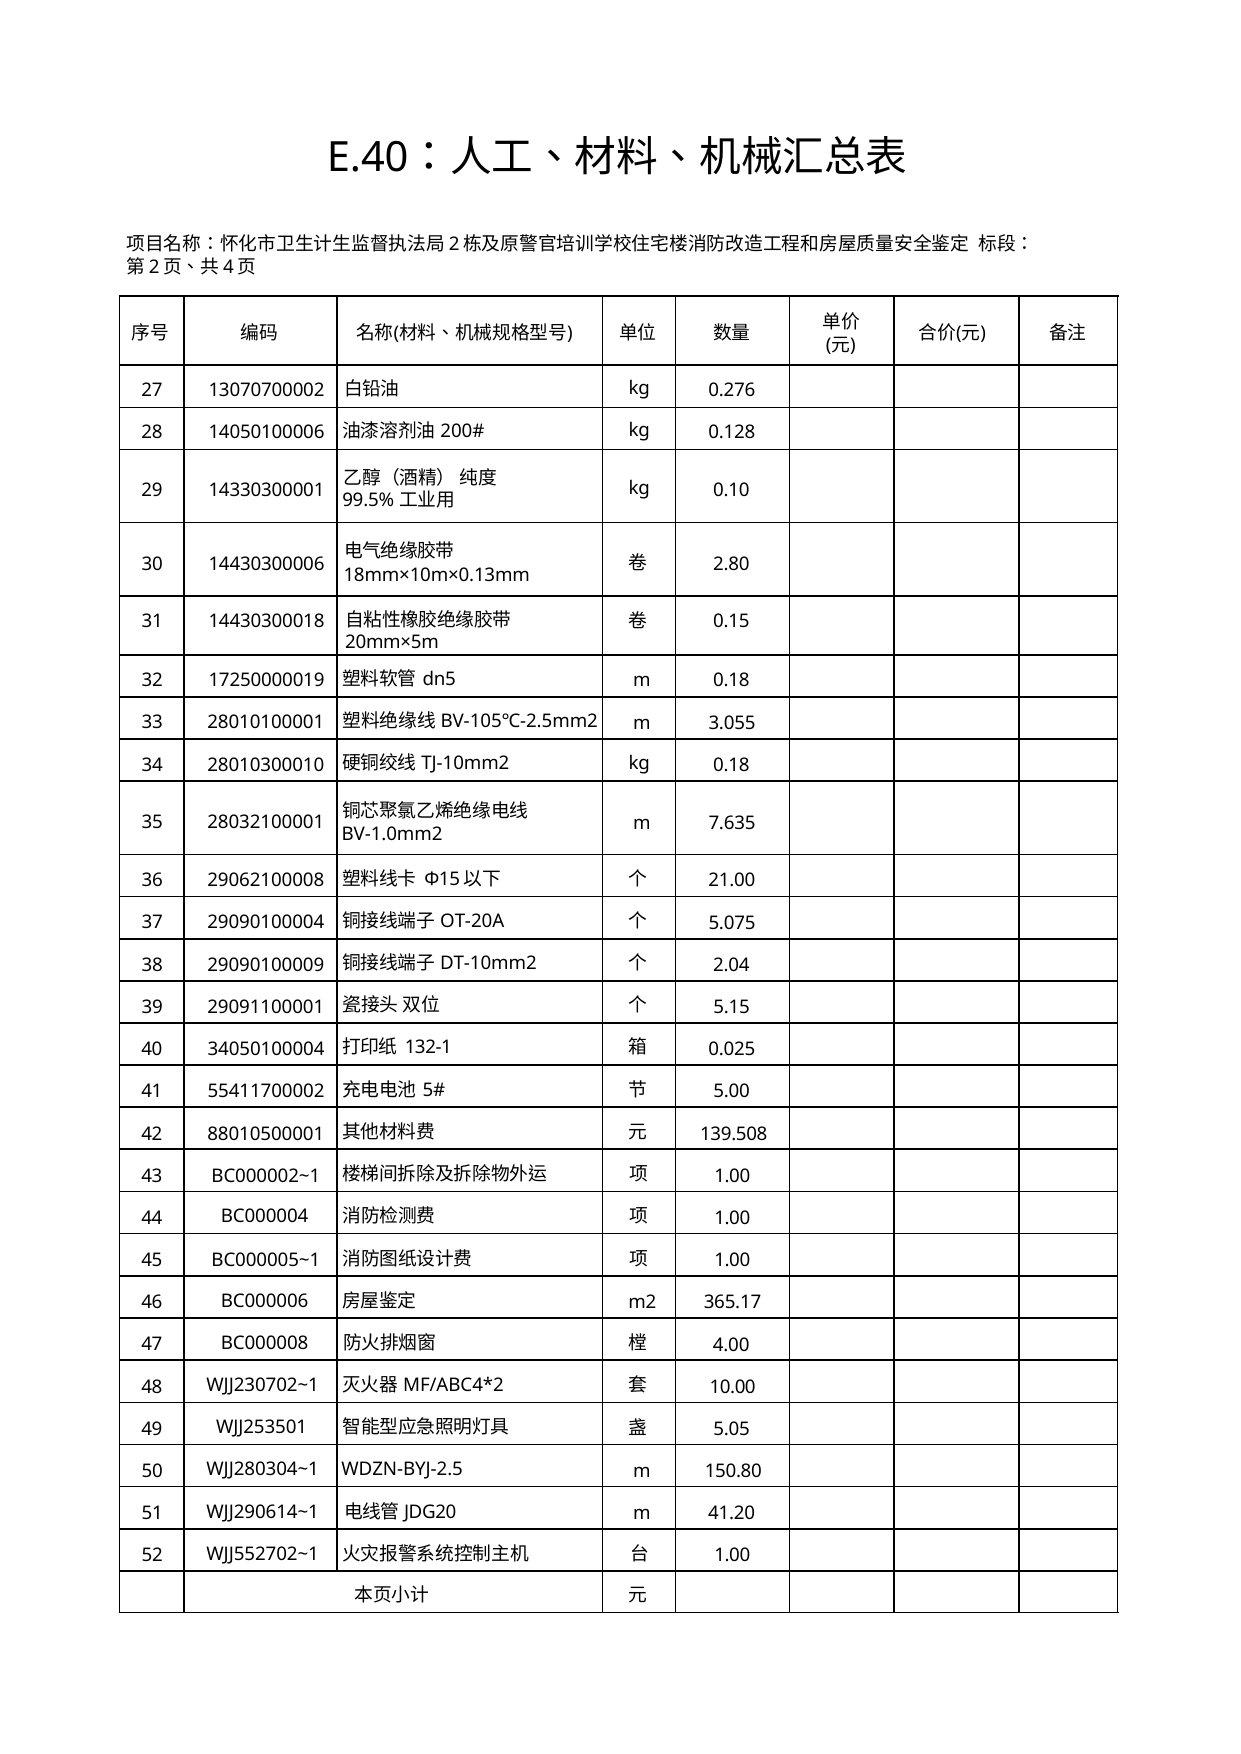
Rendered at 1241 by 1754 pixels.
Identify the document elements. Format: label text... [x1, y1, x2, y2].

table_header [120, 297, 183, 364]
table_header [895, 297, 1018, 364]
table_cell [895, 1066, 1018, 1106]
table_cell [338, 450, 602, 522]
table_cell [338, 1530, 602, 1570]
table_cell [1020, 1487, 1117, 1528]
text 项目名称：怀化市卫生计生监督执法局2栋及原警官培训学校住宅楼消防改造工程和房屋质量安全鉴定 标段： 第2页、共4页 [126, 231, 1119, 279]
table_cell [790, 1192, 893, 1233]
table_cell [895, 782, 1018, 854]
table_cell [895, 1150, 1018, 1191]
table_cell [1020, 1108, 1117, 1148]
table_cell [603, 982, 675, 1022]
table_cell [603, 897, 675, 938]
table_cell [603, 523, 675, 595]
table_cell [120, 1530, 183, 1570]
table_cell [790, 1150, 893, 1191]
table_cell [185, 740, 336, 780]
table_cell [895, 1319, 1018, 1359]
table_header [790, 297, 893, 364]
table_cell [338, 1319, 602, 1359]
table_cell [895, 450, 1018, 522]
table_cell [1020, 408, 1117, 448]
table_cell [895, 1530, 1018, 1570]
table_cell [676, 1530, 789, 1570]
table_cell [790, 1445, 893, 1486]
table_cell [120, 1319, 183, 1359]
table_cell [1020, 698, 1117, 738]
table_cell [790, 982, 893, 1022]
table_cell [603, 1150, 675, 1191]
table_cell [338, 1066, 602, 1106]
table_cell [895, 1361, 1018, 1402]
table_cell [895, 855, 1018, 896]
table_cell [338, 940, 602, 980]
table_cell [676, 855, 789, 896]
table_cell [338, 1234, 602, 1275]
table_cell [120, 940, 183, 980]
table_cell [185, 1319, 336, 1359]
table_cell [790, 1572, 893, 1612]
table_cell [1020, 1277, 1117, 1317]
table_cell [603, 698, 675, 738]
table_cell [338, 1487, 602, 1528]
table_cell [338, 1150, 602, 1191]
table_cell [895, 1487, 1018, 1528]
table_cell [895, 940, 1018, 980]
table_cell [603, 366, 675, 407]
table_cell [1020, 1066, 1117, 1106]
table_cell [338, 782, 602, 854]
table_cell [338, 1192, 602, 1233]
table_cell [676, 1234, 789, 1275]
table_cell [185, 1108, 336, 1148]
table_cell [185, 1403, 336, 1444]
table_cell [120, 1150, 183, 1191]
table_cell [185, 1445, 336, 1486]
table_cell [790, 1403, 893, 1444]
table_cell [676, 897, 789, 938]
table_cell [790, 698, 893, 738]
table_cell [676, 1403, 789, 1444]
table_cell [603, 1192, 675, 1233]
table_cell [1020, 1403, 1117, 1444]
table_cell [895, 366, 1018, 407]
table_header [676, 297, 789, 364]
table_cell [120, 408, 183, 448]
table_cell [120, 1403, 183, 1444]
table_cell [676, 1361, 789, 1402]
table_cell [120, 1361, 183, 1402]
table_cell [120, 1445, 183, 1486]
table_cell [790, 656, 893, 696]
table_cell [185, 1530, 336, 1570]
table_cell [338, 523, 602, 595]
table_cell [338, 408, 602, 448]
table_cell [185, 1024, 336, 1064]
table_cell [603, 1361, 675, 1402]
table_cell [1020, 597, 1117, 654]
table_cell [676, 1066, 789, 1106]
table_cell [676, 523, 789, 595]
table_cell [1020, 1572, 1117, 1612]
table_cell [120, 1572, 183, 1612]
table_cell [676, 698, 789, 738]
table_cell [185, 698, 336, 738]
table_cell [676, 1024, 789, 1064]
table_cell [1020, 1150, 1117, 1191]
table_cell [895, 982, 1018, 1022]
text E.40：人工、材料、机械汇总表 [327, 130, 1119, 181]
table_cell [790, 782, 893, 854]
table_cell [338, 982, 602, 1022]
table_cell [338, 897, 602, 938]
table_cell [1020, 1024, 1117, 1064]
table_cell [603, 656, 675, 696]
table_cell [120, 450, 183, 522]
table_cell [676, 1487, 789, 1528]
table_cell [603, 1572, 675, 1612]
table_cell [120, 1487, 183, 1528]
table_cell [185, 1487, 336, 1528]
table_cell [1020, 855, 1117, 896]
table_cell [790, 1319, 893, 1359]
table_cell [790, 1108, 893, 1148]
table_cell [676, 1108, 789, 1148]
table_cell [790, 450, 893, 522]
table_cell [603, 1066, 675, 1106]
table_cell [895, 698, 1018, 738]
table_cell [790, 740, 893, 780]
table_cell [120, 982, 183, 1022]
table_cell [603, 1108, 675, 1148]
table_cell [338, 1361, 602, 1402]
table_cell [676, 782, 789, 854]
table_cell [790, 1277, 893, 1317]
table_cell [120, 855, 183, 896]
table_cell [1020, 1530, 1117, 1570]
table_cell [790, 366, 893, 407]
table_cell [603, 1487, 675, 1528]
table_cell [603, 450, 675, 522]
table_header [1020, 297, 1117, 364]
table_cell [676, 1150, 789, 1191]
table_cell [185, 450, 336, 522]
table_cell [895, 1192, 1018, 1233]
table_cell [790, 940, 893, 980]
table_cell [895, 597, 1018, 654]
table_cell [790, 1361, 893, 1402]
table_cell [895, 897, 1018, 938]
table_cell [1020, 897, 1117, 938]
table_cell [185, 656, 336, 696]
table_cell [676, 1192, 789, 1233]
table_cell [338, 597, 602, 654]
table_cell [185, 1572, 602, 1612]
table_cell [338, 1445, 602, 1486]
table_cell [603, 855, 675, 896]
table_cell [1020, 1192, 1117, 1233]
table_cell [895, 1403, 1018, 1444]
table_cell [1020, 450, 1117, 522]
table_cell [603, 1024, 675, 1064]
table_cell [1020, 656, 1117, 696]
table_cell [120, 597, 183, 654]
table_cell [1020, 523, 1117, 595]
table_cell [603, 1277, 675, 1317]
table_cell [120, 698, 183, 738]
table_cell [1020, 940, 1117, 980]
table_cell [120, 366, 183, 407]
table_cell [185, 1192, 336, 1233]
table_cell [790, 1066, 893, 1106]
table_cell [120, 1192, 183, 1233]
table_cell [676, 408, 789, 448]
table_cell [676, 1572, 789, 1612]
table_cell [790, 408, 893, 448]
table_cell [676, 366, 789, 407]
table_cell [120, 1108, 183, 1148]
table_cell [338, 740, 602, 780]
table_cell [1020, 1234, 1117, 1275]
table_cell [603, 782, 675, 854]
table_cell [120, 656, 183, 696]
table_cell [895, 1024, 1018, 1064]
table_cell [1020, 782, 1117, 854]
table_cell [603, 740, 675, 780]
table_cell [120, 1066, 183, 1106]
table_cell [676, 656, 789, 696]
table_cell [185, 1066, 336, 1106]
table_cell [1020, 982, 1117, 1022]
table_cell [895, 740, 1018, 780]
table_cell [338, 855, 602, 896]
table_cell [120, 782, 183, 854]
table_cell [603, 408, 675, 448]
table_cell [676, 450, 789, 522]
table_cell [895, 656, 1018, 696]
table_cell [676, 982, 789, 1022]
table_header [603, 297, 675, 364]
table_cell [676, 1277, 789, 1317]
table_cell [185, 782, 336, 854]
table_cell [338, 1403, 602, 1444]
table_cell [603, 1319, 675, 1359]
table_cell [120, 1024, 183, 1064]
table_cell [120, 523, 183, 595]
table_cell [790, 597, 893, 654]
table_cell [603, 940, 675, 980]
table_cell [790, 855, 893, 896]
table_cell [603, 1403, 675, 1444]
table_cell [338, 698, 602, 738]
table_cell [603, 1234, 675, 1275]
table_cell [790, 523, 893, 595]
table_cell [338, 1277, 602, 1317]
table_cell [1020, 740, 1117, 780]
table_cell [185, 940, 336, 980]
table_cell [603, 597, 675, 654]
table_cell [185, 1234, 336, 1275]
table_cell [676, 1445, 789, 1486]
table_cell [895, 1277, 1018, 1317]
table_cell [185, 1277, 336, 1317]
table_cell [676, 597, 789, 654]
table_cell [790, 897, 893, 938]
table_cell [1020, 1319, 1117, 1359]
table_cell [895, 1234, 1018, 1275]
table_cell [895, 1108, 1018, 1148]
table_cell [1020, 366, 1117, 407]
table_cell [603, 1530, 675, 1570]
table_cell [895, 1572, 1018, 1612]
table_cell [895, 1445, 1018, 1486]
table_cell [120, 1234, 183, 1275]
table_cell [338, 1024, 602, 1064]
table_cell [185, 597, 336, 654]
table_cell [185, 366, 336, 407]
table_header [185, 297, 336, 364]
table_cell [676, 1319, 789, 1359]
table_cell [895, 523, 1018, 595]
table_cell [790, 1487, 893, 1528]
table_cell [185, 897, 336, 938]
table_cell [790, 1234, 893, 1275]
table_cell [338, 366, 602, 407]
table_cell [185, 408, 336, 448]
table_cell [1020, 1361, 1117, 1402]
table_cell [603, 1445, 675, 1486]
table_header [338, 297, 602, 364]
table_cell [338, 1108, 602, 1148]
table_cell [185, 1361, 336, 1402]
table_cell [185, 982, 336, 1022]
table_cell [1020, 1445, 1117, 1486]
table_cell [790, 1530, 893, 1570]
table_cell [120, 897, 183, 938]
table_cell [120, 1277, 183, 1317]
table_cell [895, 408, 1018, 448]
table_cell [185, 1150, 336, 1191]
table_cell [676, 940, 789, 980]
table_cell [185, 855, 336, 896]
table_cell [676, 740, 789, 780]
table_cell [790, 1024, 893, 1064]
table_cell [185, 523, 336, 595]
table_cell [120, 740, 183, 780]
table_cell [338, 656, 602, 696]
